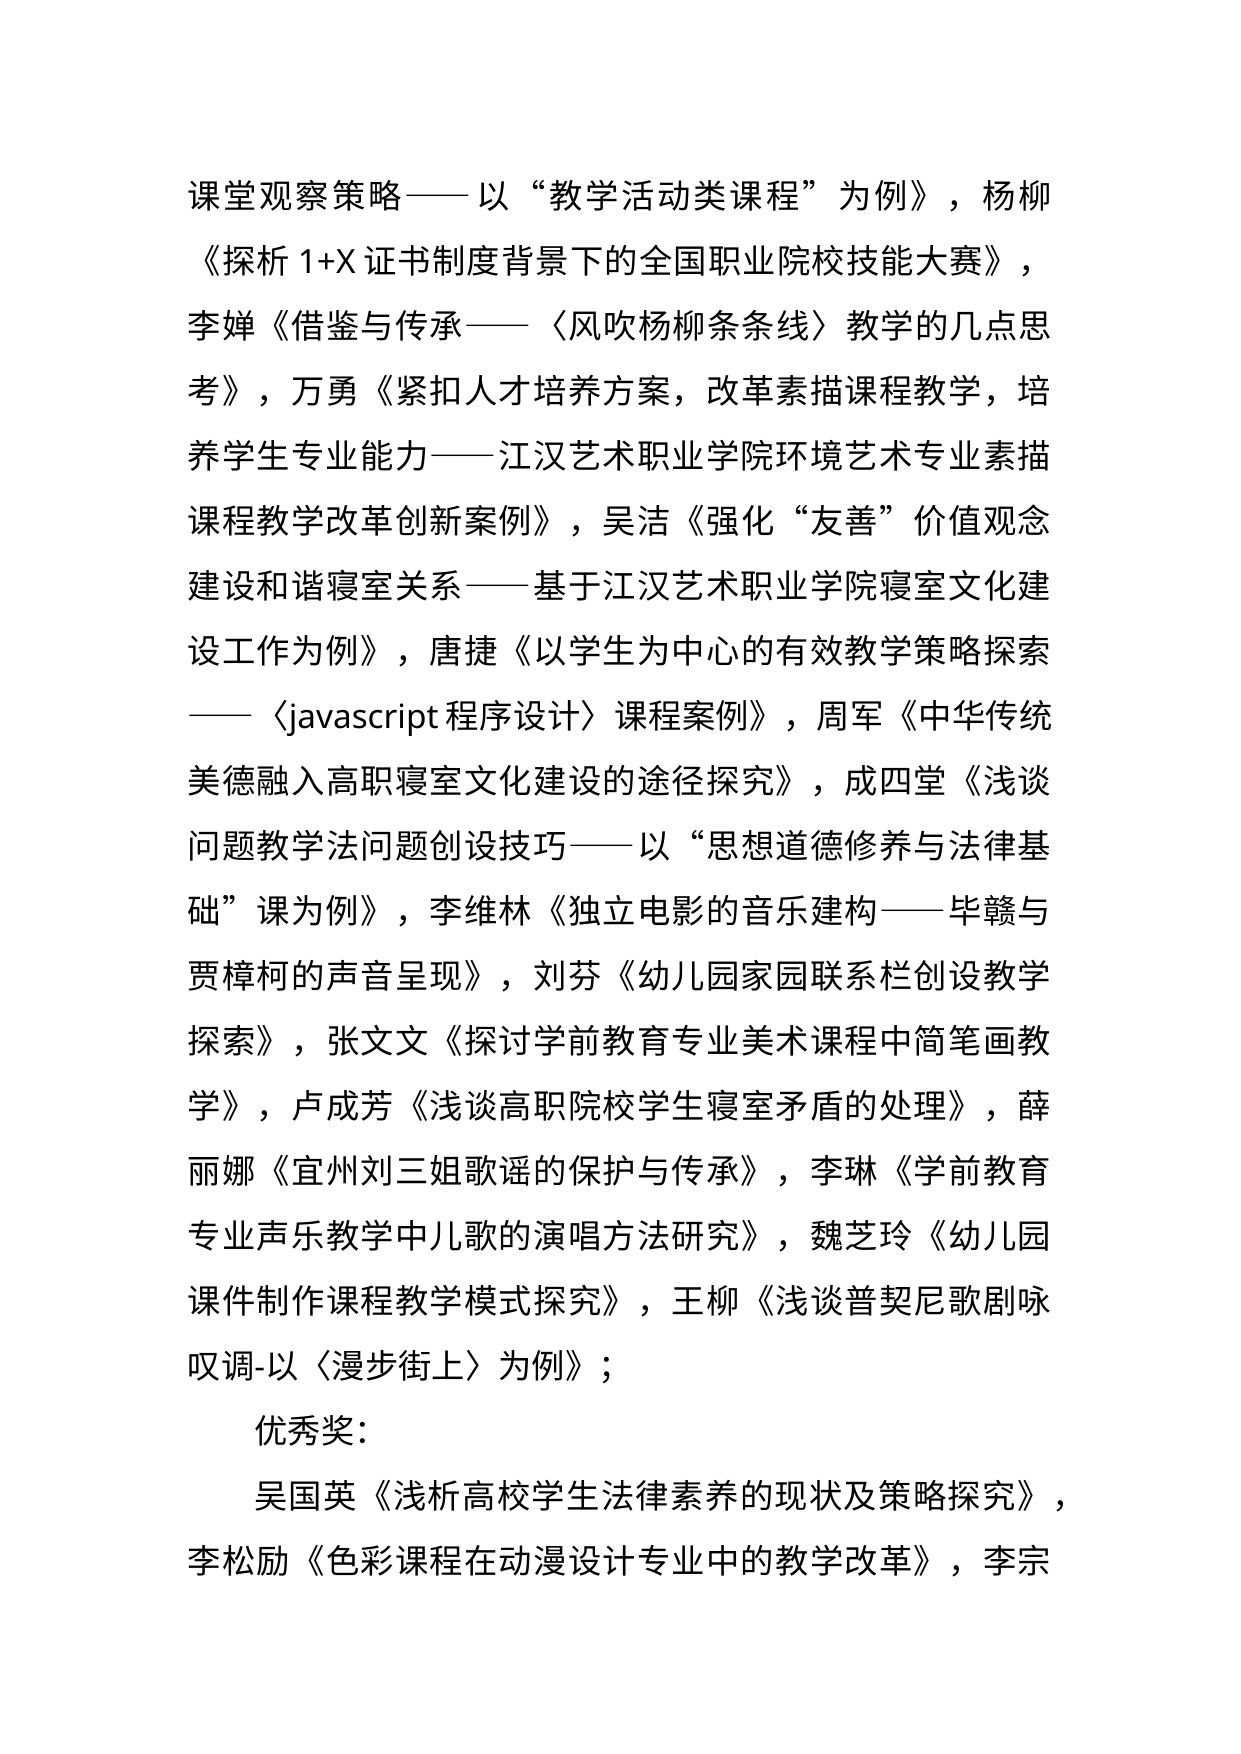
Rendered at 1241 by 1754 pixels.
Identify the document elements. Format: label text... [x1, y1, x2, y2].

text 优秀奖： [187, 1397, 1053, 1462]
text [187, 1462, 1053, 1592]
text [187, 162, 1053, 1397]
